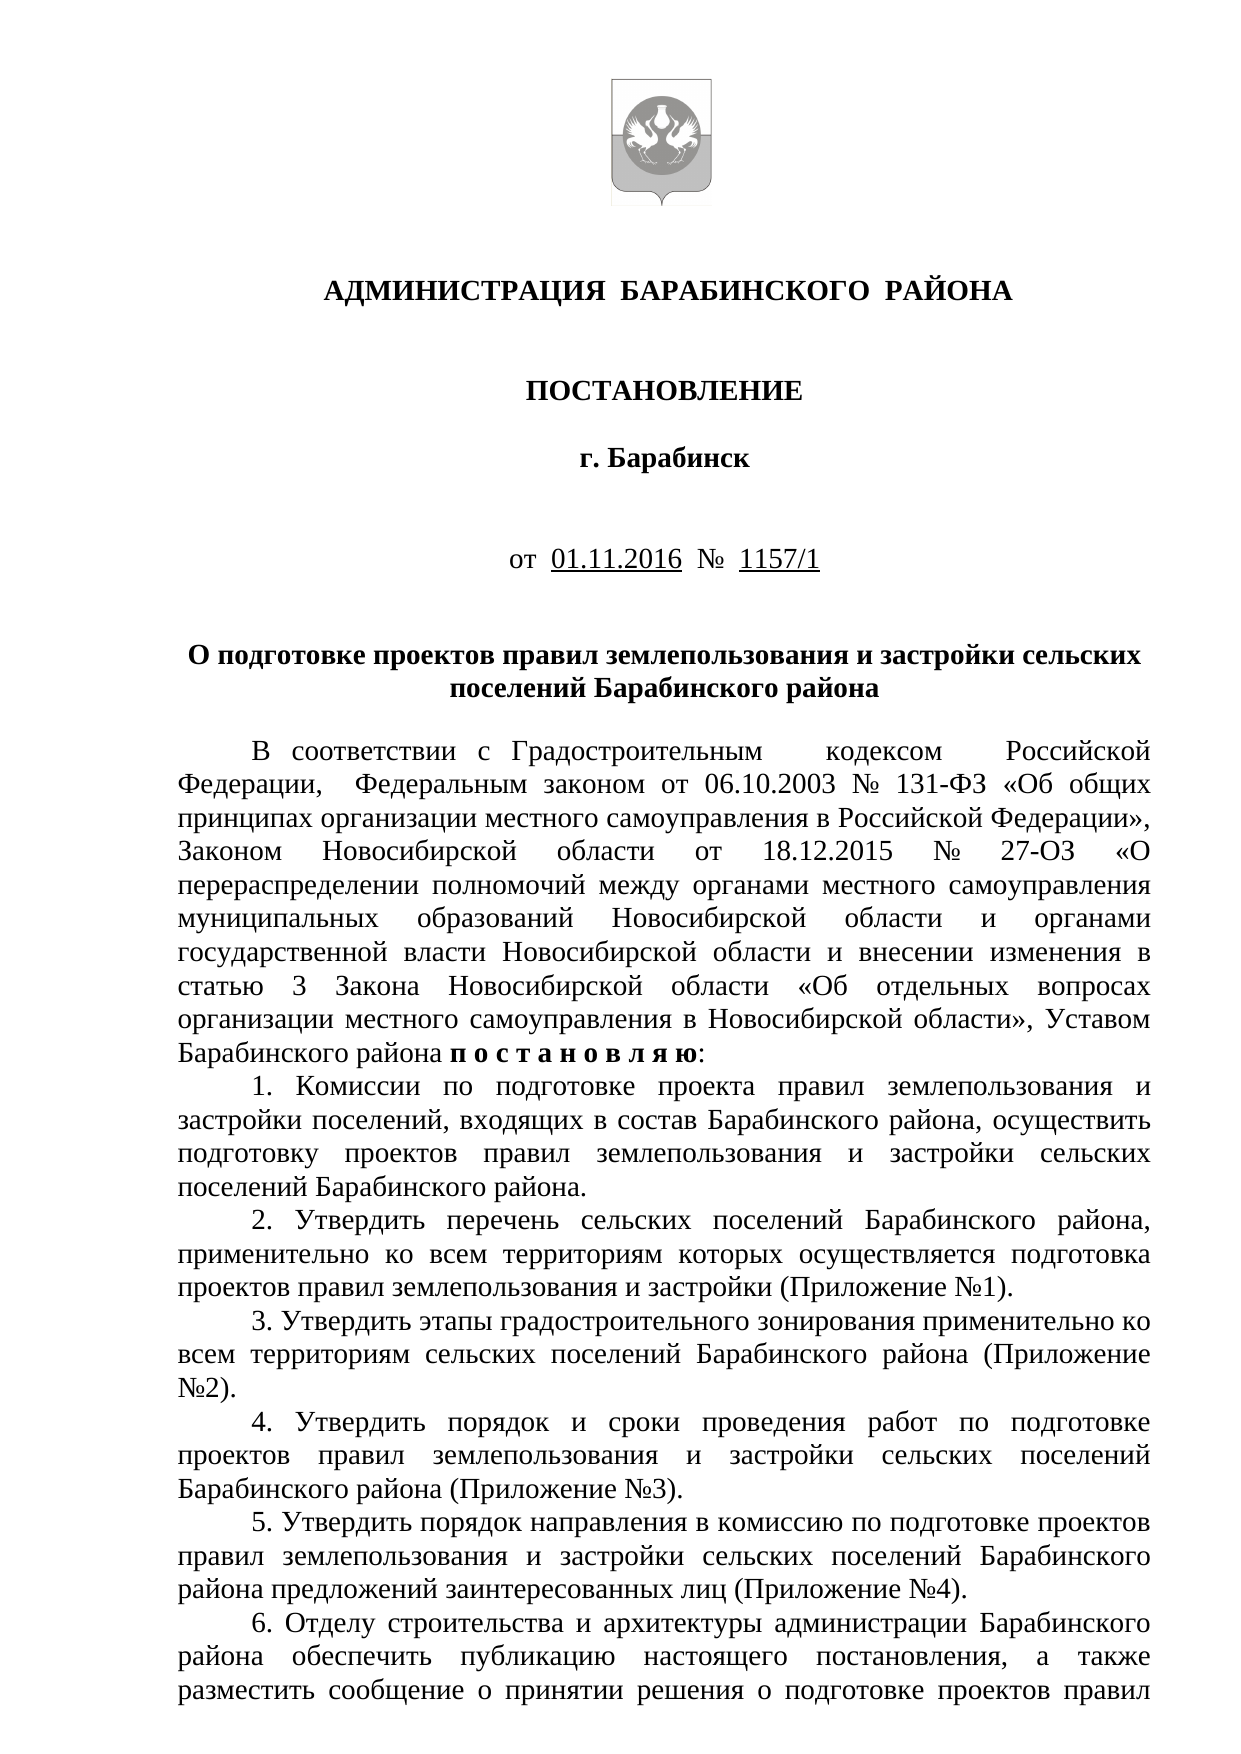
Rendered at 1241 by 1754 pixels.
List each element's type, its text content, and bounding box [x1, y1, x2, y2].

text ПОСТАНОВЛЕНИЕ [177, 373, 1152, 407]
text 1. Комиссии по подготовке проекта правил землепользования и застройки поселений, входящих в состав Барабинского района, осуществить подготовку проектов правил землепользования и застройки сельских поселений Барабинского района. [177, 1068, 1152, 1202]
subtitle от 01.11.2016 № 1157/1 [177, 541, 1152, 575]
text О подготовке проектов правил землепользования и застройки сельских поселений Барабинского района [177, 637, 1152, 704]
text 5. Утвердить порядок направления в комиссию по подготовке проектов правил землепользования и застройки сельских поселений Барабинского района предложений заинтересованных лиц (Приложение №4). [177, 1504, 1152, 1605]
text В соответствии с Градостроительным кодексом Российской Федерации, Федеральным законом от 06.10.2003 № 131-ФЗ «Об общих принципах организации местного самоуправления в Российской Федерации», Законом Новосибирской области от 18.12.2015 № 27-ОЗ «О перераспределении полномочий между органами местного самоуправления муниципальных образований Новосибирской области и органами государственной власти Новосибирской области и внесении изменения в статью 3 Закона Новосибирской области «Об отдельных вопросах организации местного самоуправления в Новосибирской области», Уставом Барабинского района п о с т а н о в л я ю: [177, 733, 1152, 1068]
picture [611, 78, 712, 206]
text г. Барабинск [177, 441, 1152, 474]
text 2. Утвердить перечень сельских поселений Барабинского района, применительно ко всем территориям которых осуществляется подготовка проектов правил землепользования и застройки (Приложение №1). [177, 1202, 1152, 1303]
title АДМИНИСТРАЦИЯ БАРАБИНСКОГО РАЙОНА [177, 273, 1152, 306]
text 3. Утвердить этапы градостроительного зонирования применительно ко всем территориям сельских поселений Барабинского района (Приложение №2). [177, 1303, 1152, 1404]
text 4. Утвердить порядок и сроки проведения работ по подготовке проектов правил землепользования и застройки сельских поселений Барабинского района (Приложение №3). [177, 1404, 1152, 1504]
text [177, 1605, 1152, 1706]
